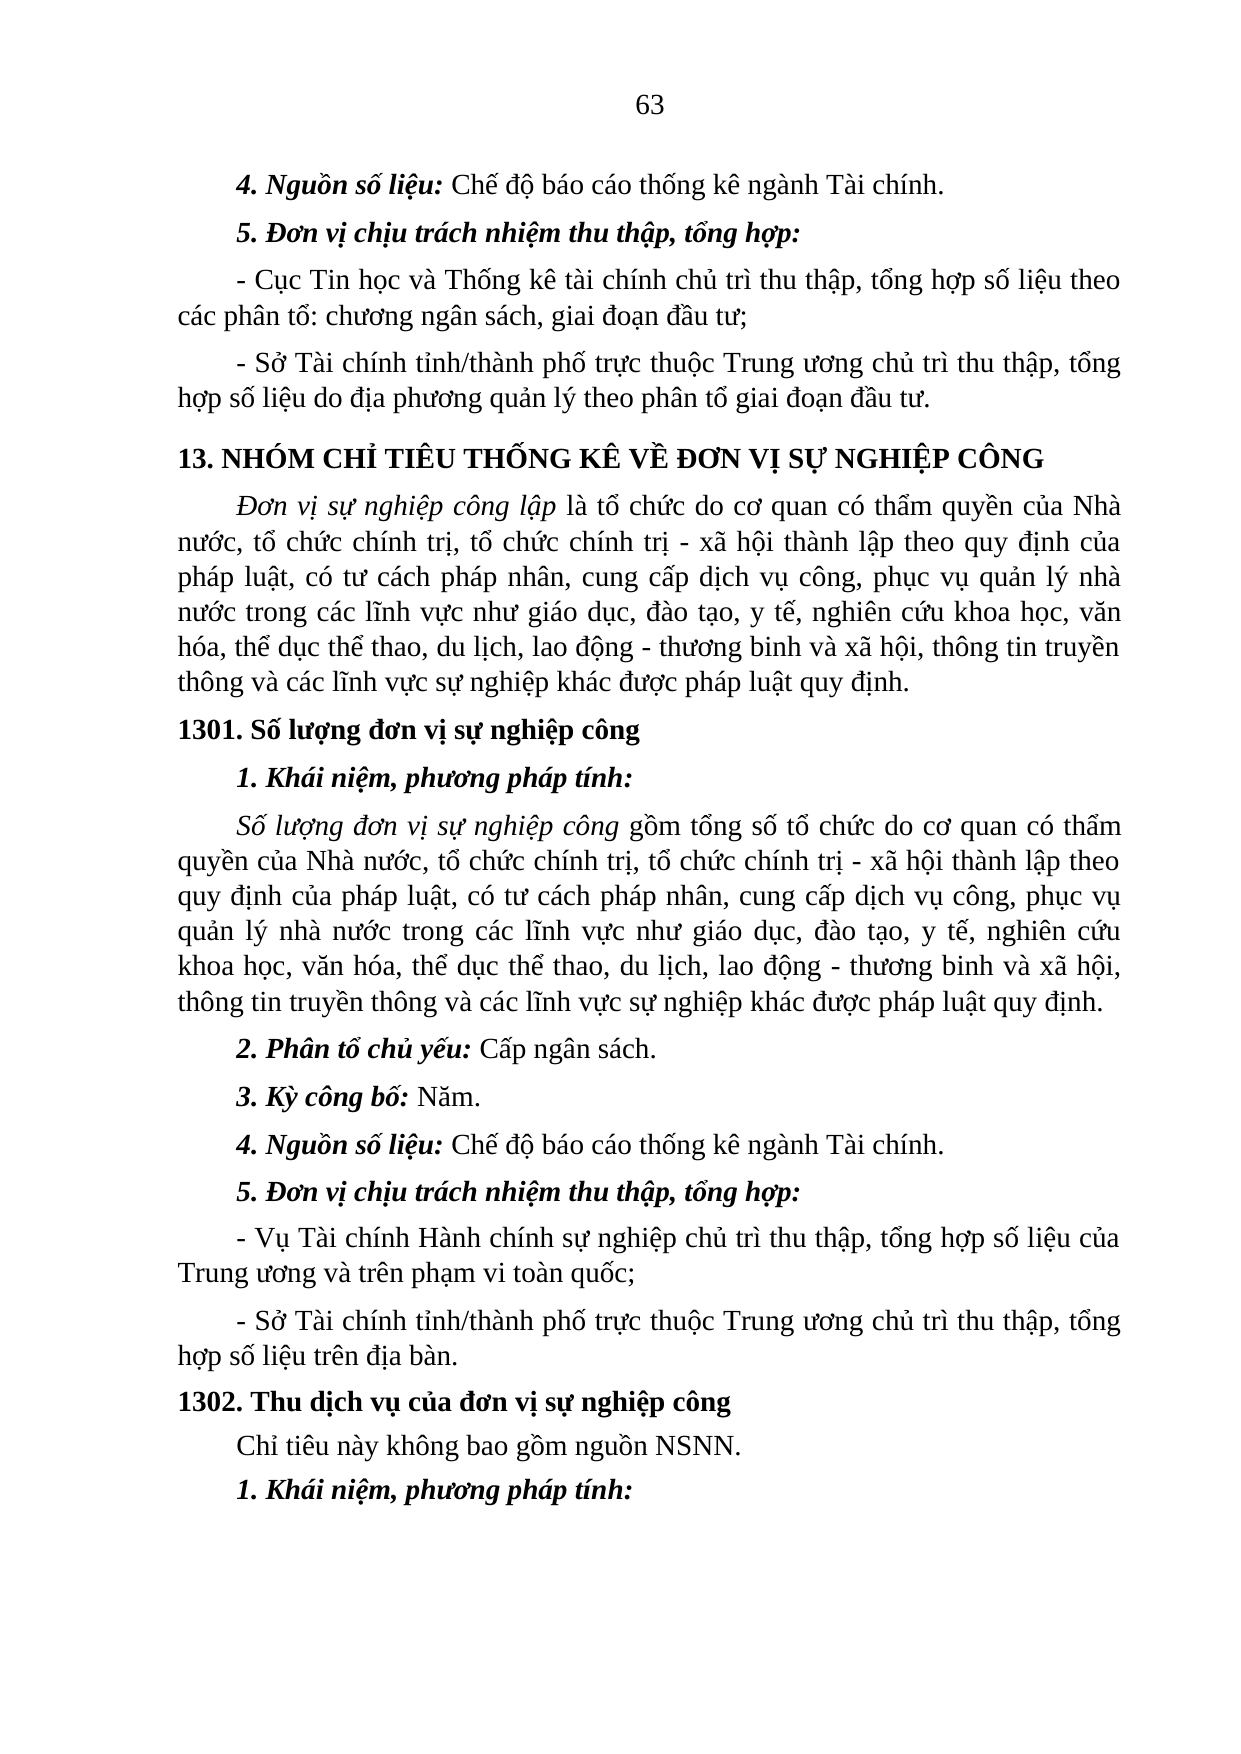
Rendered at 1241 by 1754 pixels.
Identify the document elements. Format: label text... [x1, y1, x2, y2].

text Số lượng đơn vị sự nghiệp công gồm tổng số tổ chức do cơ quan có thẩm quyền của Nhà nước, tổ chức chính trị, tổ chức chính trị - xã hội thành lập theo quy định của pháp luật, có tư cách pháp nhân, cung cấp dịch vụ công, phục vụ quản lý nhà nước trong các lĩnh vực như giáo dục, đào tạo, y tế, nghiên cứu khoa học, văn hóa, thể dục thể thao, du lịch, lao động - thương binh và xã hội, thông tin truyền thông và các lĩnh vực sự nghiệp khác được pháp luật quy định. [177, 808, 1122, 1017]
text 1. Khái niệm, phương pháp tính: [177, 1472, 1122, 1505]
text - Sở Tài chính tỉnh/thành phố trực thuộc Trung ương chủ trì thu thập, tổng hợp số liệu trên địa bàn. [177, 1303, 1122, 1372]
text 1302. Thu dịch vụ của đơn vị sự nghiệp công [177, 1384, 1122, 1417]
text 1. Khái niệm, phương pháp tính: [177, 760, 1122, 793]
text 4. Nguồn số liệu: Chế độ báo cáo thống kê ngành Tài chính. [177, 1127, 1122, 1160]
text 5. Đơn vị chịu trách nhiệm thu thập, tổng hợp: [177, 1174, 1122, 1208]
text Đơn vị sự nghiệp công lập là tổ chức do cơ quan có thẩm quyền của Nhà nước, tổ chức chính trị, tổ chức chính trị - xã hội thành lập theo quy định của pháp luật, có tư cách pháp nhân, cung cấp dịch vụ công, phục vụ quản lý nhà nước trong các lĩnh vực như giáo dục, đào tạo, y tế, nghiên cứu khoa học, văn hóa, thể dục thể thao, du lịch, lao động - thương binh và xã hội, thông tin truyền thông và các lĩnh vực sự nghiệp khác được pháp luật quy định. [177, 488, 1122, 698]
text - Vụ Tài chính Hành chính sự nghiệp chủ trì thu thập, tổng hợp số liệu của Trung ương và trên phạm vi toàn quốc; [177, 1220, 1122, 1289]
text 1301. Số lượng đơn vị sự nghiệp công [177, 712, 1122, 746]
text 4. Nguồn số liệu: Chế độ báo cáo thống kê ngành Tài chính. [177, 167, 1122, 201]
text 3. Kỳ công bố: Năm. [177, 1079, 1122, 1113]
text - Sở Tài chính tỉnh/thành phố trực thuộc Trung ương chủ trì thu thập, tổng hợp số liệu do địa phương quản lý theo phân tổ giai đoạn đầu tư. [177, 345, 1122, 414]
subtitle 13. NHÓM CHỈ TIÊU THỐNG KÊ VỀ ĐƠN VỊ SỰ NGHIỆP CÔNG [177, 441, 1122, 474]
text Chỉ tiêu này không bao gồm nguồn NSNN. [177, 1428, 1122, 1461]
text 5. Đơn vị chịu trách nhiệm thu thập, tổng hợp: [177, 215, 1122, 248]
text 2. Phân tổ chủ yếu: Cấp ngân sách. [177, 1031, 1122, 1065]
text - Cục Tin học và Thống kê tài chính chủ trì thu thập, tổng hợp số liệu theo các phân tổ: chương ngân sách, giai đoạn đầu tư; [177, 262, 1122, 331]
